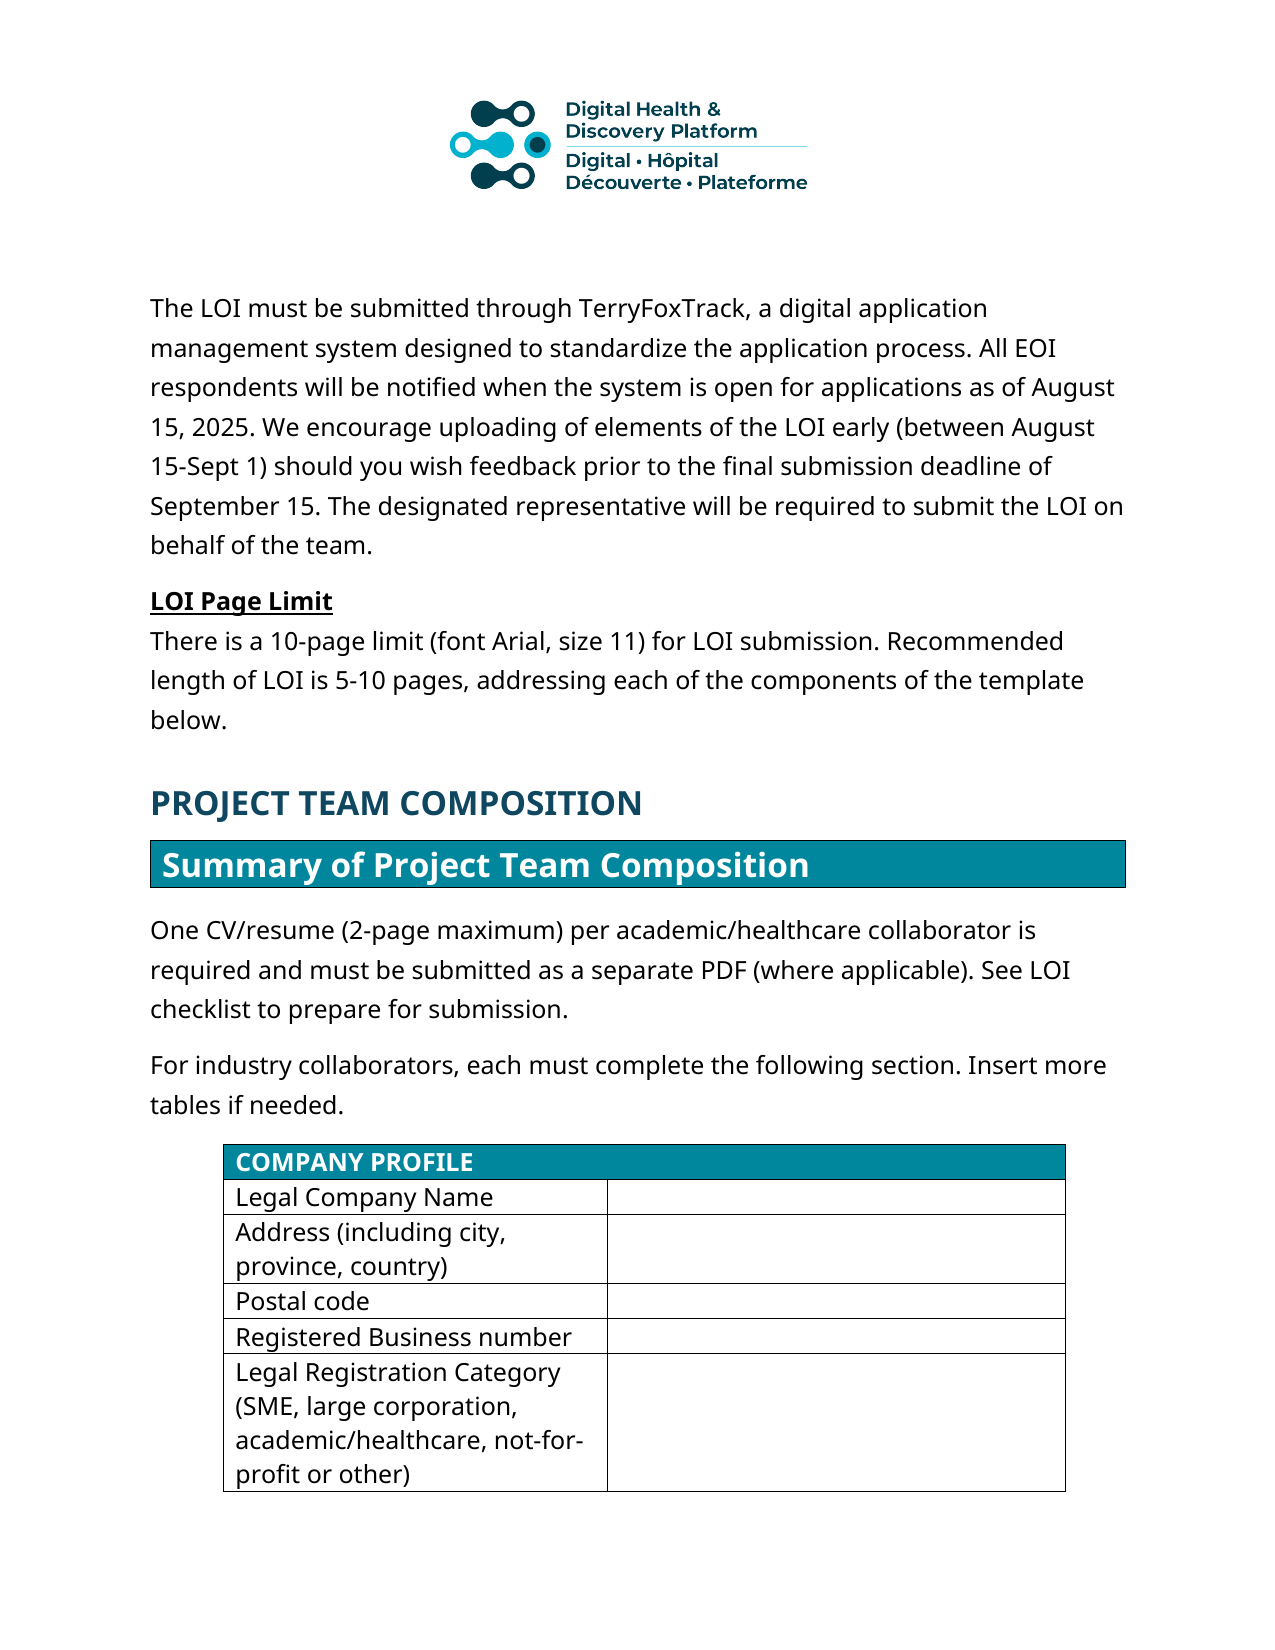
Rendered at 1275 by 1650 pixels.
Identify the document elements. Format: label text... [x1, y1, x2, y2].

table_cell Address (including city, province, country) [224, 1215, 607, 1283]
text LOI Page Limit [150, 584, 1125, 618]
table_cell Registered Business number [224, 1319, 607, 1353]
table_cell [608, 1319, 1065, 1353]
table_cell [608, 1215, 1065, 1283]
text There is a 10-page limit (font Arial, size 11) for LOI submission. Recommended length of LOI is 5-10 pages, addressing each of the components of the template below. [150, 623, 1125, 737]
subtitle PROJECT TEAM COMPOSITION [150, 779, 1125, 825]
text One CV/resume (2-page maximum) per academic/healthcare collaborator is required and must be submitted as a separate PDF (where applicable). See LOI checklist to prepare for submission. [150, 913, 1125, 1026]
text The LOI must be submitted through TerryFoxTrack, a digital application management system designed to standardize the application process. All EOI respondents will be notified when the system is open for applications as of August 15, 2025. We encourage uploading of elements of the LOI early (between August 15-Sept 1) should you wish feedback prior to the final submission deadline of September 15. The designated representative will be required to submit the LOI on behalf of the team. [150, 291, 1125, 562]
table_cell [608, 1284, 1065, 1318]
table_cell [608, 1354, 1065, 1491]
table_header Summary of Project Team Composition [151, 841, 1125, 887]
table_cell [608, 1180, 1065, 1214]
text For industry collaborators, each must complete the following section. Insert more tables if needed. [150, 1048, 1125, 1122]
picture [427, 75, 837, 215]
table_cell Postal code [224, 1284, 607, 1318]
table_cell Legal Company Name [224, 1180, 607, 1214]
table_cell Legal Registration Category (SME, large corporation, academic/healthcare, not-for-profit or other) [224, 1354, 607, 1491]
table_header COMPANY PROFILE [224, 1145, 1065, 1179]
